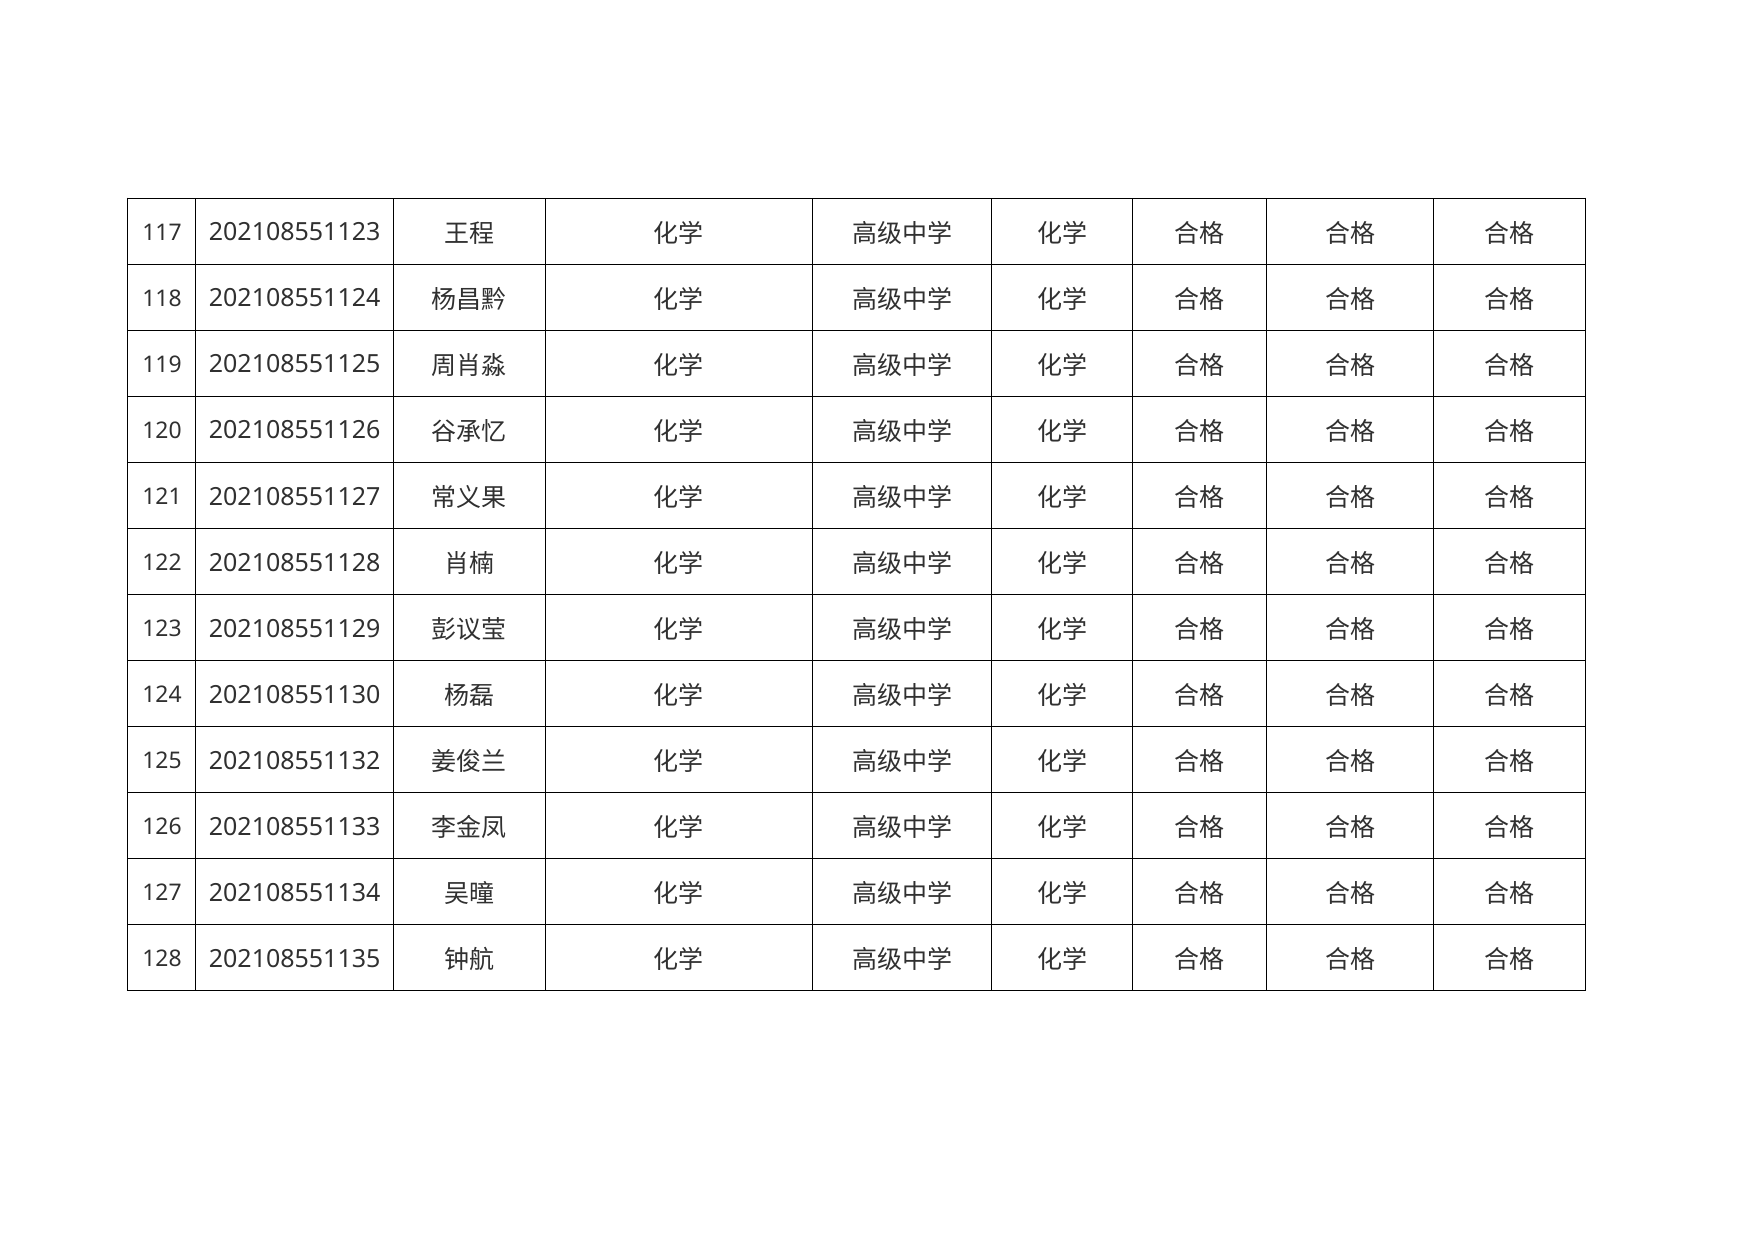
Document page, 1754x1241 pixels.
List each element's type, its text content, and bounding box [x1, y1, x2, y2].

table_cell 合格 [1133, 793, 1266, 858]
table_cell 202108551124 [196, 265, 393, 330]
table_cell 吴曈 [394, 859, 545, 924]
table_cell 合格 [1434, 859, 1585, 924]
table_cell 合格 [1267, 661, 1433, 726]
table_cell 杨昌黔 [394, 265, 545, 330]
table_cell 合格 [1434, 529, 1585, 594]
table_cell 202108551135 [196, 925, 393, 990]
table_cell 合格 [1133, 199, 1266, 264]
table_cell 202108551132 [196, 727, 393, 792]
table_cell 123 [128, 595, 195, 660]
table_cell 高级中学 [813, 859, 991, 924]
table_cell 化学 [546, 265, 812, 330]
table_cell 姜俊兰 [394, 727, 545, 792]
table_cell 化学 [992, 859, 1132, 924]
table_cell 高级中学 [813, 463, 991, 528]
table_cell 化学 [546, 793, 812, 858]
table_cell 202108551123 [196, 199, 393, 264]
table_cell 彭议莹 [394, 595, 545, 660]
table_cell 121 [128, 463, 195, 528]
table_cell 化学 [546, 925, 812, 990]
table_cell 合格 [1267, 595, 1433, 660]
table_cell 合格 [1133, 925, 1266, 990]
table_cell 合格 [1434, 463, 1585, 528]
table_cell 化学 [546, 331, 812, 396]
table_cell 202108551129 [196, 595, 393, 660]
table_cell 202108551126 [196, 397, 393, 462]
table_cell 化学 [992, 595, 1132, 660]
table_cell 化学 [546, 199, 812, 264]
table_cell 合格 [1133, 265, 1266, 330]
table_cell 化学 [992, 529, 1132, 594]
table_cell 126 [128, 793, 195, 858]
table_cell 化学 [546, 859, 812, 924]
table_cell 合格 [1434, 397, 1585, 462]
table_cell 122 [128, 529, 195, 594]
table_cell 125 [128, 727, 195, 792]
table_cell 合格 [1267, 463, 1433, 528]
table_cell 合格 [1133, 727, 1266, 792]
table_cell 合格 [1267, 265, 1433, 330]
table_cell 高级中学 [813, 595, 991, 660]
table_cell 合格 [1267, 925, 1433, 990]
table_cell 合格 [1267, 397, 1433, 462]
table_cell 合格 [1133, 529, 1266, 594]
table_cell 合格 [1267, 859, 1433, 924]
table_cell 128 [128, 925, 195, 990]
table_cell 合格 [1133, 463, 1266, 528]
table_cell 谷承忆 [394, 397, 545, 462]
table_cell 化学 [992, 463, 1132, 528]
table_cell 合格 [1434, 727, 1585, 792]
table_cell 化学 [992, 265, 1132, 330]
table_cell 杨磊 [394, 661, 545, 726]
table_cell 化学 [992, 925, 1132, 990]
table_cell 合格 [1267, 199, 1433, 264]
table_cell 127 [128, 859, 195, 924]
table_cell 周肖淼 [394, 331, 545, 396]
table_cell 合格 [1267, 793, 1433, 858]
table_cell 李金凤 [394, 793, 545, 858]
table_cell 化学 [992, 199, 1132, 264]
table_cell 合格 [1434, 925, 1585, 990]
table_cell 高级中学 [813, 727, 991, 792]
table_cell 合格 [1434, 199, 1585, 264]
table_cell 202108551133 [196, 793, 393, 858]
table_cell 化学 [992, 397, 1132, 462]
table_cell 合格 [1434, 331, 1585, 396]
table_cell 合格 [1133, 397, 1266, 462]
table_cell 肖楠 [394, 529, 545, 594]
table_cell 202108551125 [196, 331, 393, 396]
table_cell 202108551130 [196, 661, 393, 726]
table_cell 化学 [546, 661, 812, 726]
table_cell 高级中学 [813, 265, 991, 330]
table_cell 合格 [1267, 331, 1433, 396]
table_cell 高级中学 [813, 661, 991, 726]
table_cell 202108551127 [196, 463, 393, 528]
table_cell 202108551134 [196, 859, 393, 924]
table_cell 高级中学 [813, 397, 991, 462]
table_cell 119 [128, 331, 195, 396]
table_cell 化学 [546, 397, 812, 462]
table_cell 120 [128, 397, 195, 462]
table_cell 合格 [1133, 859, 1266, 924]
table_cell 高级中学 [813, 793, 991, 858]
table_cell 化学 [992, 727, 1132, 792]
table_cell 合格 [1434, 793, 1585, 858]
table_cell 118 [128, 265, 195, 330]
table_cell 高级中学 [813, 199, 991, 264]
table_cell 王程 [394, 199, 545, 264]
table_cell 化学 [992, 661, 1132, 726]
table_cell 合格 [1434, 595, 1585, 660]
table_cell 化学 [546, 727, 812, 792]
table_cell 117 [128, 199, 195, 264]
table_cell 高级中学 [813, 925, 991, 990]
table_cell 高级中学 [813, 331, 991, 396]
table_cell 合格 [1267, 727, 1433, 792]
table_cell 高级中学 [813, 529, 991, 594]
table_cell 124 [128, 661, 195, 726]
table_cell 合格 [1267, 529, 1433, 594]
table_cell 化学 [546, 595, 812, 660]
table_cell 合格 [1434, 661, 1585, 726]
table_cell 常义果 [394, 463, 545, 528]
table_cell 化学 [546, 529, 812, 594]
table_cell 合格 [1434, 265, 1585, 330]
table_cell 钟航 [394, 925, 545, 990]
table_cell 合格 [1133, 595, 1266, 660]
table_cell 化学 [992, 331, 1132, 396]
table_cell 化学 [546, 463, 812, 528]
table_cell 化学 [992, 793, 1132, 858]
table_cell 合格 [1133, 331, 1266, 396]
table_cell 合格 [1133, 661, 1266, 726]
table_cell 202108551128 [196, 529, 393, 594]
